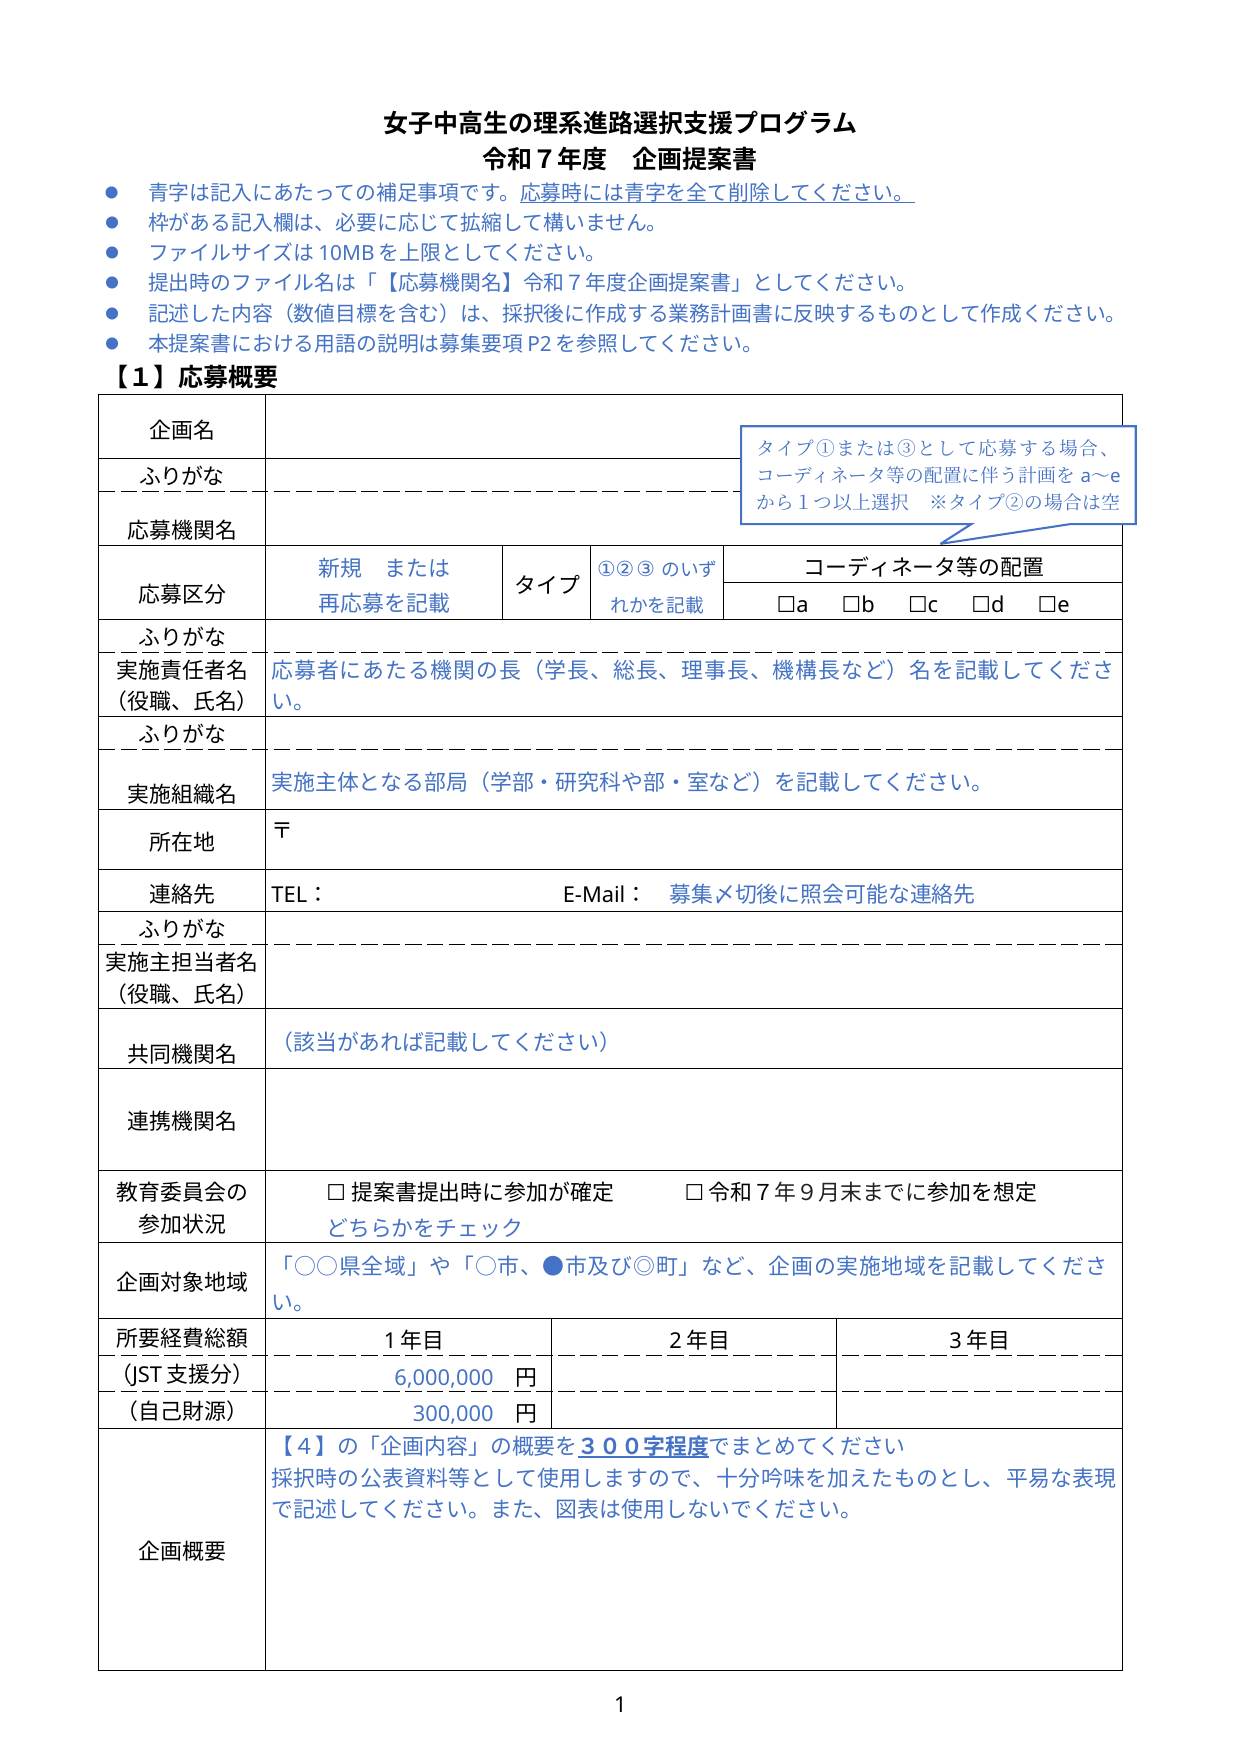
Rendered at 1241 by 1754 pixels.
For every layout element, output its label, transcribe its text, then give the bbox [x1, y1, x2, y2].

table_cell （該当があれば記載してください） [266, 1009, 1122, 1068]
table_cell 所在地 [99, 810, 265, 869]
table_cell 連携機関名 [99, 1069, 265, 1170]
table_cell [837, 1355, 1122, 1391]
table_cell 新規 または 再応募を記載 [266, 546, 502, 619]
table_header 企画名 [99, 395, 265, 458]
table_cell タイプ [503, 546, 590, 619]
table_cell [266, 717, 1122, 749]
table_cell [552, 1355, 836, 1391]
table_cell [266, 491, 964, 545]
table_cell 教育委員会の 参加状況 [99, 1171, 265, 1242]
table_cell 3年目 [837, 1319, 1122, 1354]
table_cell [266, 912, 1122, 944]
table_cell [266, 620, 1122, 652]
table_cell 企画対象地域 [99, 1243, 265, 1318]
table_cell 300,000 円 [266, 1391, 551, 1428]
table_cell [266, 944, 1122, 1008]
table_cell [837, 1391, 1122, 1428]
table_cell [552, 1391, 836, 1428]
table_cell 2年目 [552, 1319, 836, 1354]
table_header [266, 395, 1122, 458]
text 【１】応募概要 [103, 357, 1137, 394]
table_cell （JST支援分） [99, 1355, 265, 1391]
table_cell [947, 526, 1122, 545]
table_cell [266, 459, 740, 491]
table_cell 1年目 [266, 1319, 551, 1354]
table_cell ふりがな [99, 459, 265, 491]
list ファイルサイズは10MBを上限としてください。 [104, 236, 1137, 267]
list 提出時のファイル名は「【応募機関名】令和７年度企画提案書」としてください。 [104, 267, 1137, 297]
table_cell 実施主体となる部局（学部・研究科や部・室など）を記載してください。 [266, 749, 1122, 808]
list 記述した内容（数値目標を含む）は、採択後に作成する業務計画書に反映するものとして作成ください。 [104, 297, 1137, 327]
table_cell 実施責任者名 （役職、氏名） [99, 652, 265, 716]
table_cell [266, 1069, 1122, 1170]
table_cell 実施主担当者名 （役職、氏名） [99, 944, 265, 1008]
table_cell ふりがな [99, 717, 265, 749]
list 本提案書における用語の説明は募集要項P2を参照してください。 [104, 327, 1137, 357]
table_cell 応募機関名 [99, 491, 265, 545]
table_cell 応募者にあたる機関の長（学長、総長、理事長、機構長など）名を記載してください。 [266, 652, 1122, 716]
table_cell 提案書提出時に参加が確定 令和７年９月末までに参加を想定 どちらかをチェック [266, 1171, 1122, 1242]
table_cell 「○○県全域」や「○市、●市及び◎町」など、企画の実施地域を記載してください。 [266, 1243, 1122, 1318]
table_cell 6,000,000 円 [266, 1355, 551, 1391]
table_cell 【４】の「企画内容」の概要を３００字程度でまとめてください 採択時の公表資料等として使用しますので、十分吟味を加えたものとし、平易な表現で記述してください。また、図表は使用しないでください。 [266, 1429, 1122, 1670]
table_cell 連絡先 [99, 870, 265, 911]
table_cell 共同機関名 [99, 1009, 265, 1068]
table_cell （自己財源） [99, 1391, 265, 1428]
table_cell a b c d e [724, 583, 1122, 619]
table_cell ①②③のいずれかを記載 [591, 546, 723, 619]
text 女子中高生の理系進路選択支援プログラム [103, 103, 1137, 140]
table_cell TEL： E-Mail： 募集〆切後に照会可能な連絡先 [266, 870, 1122, 911]
table_cell 所要経費総額 [99, 1319, 265, 1354]
list 枠がある記入欄は、必要に応じて拡縮して構いません。 [104, 206, 1137, 236]
table_cell 応募区分 [99, 546, 265, 619]
text 令和７年度 企画提案書 [103, 140, 1137, 176]
list 青字は記入にあたっての補足事項です。応募時には青字を全て削除してください。 [103, 176, 1137, 206]
table_cell 企画概要 [99, 1429, 265, 1670]
table_cell ふりがな [99, 912, 265, 944]
table_cell 〒 [266, 810, 1122, 869]
table_cell コーディネータ等の配置 [724, 546, 1122, 582]
table_cell ふりがな [99, 620, 265, 652]
table_cell 実施組織名 [99, 749, 265, 808]
